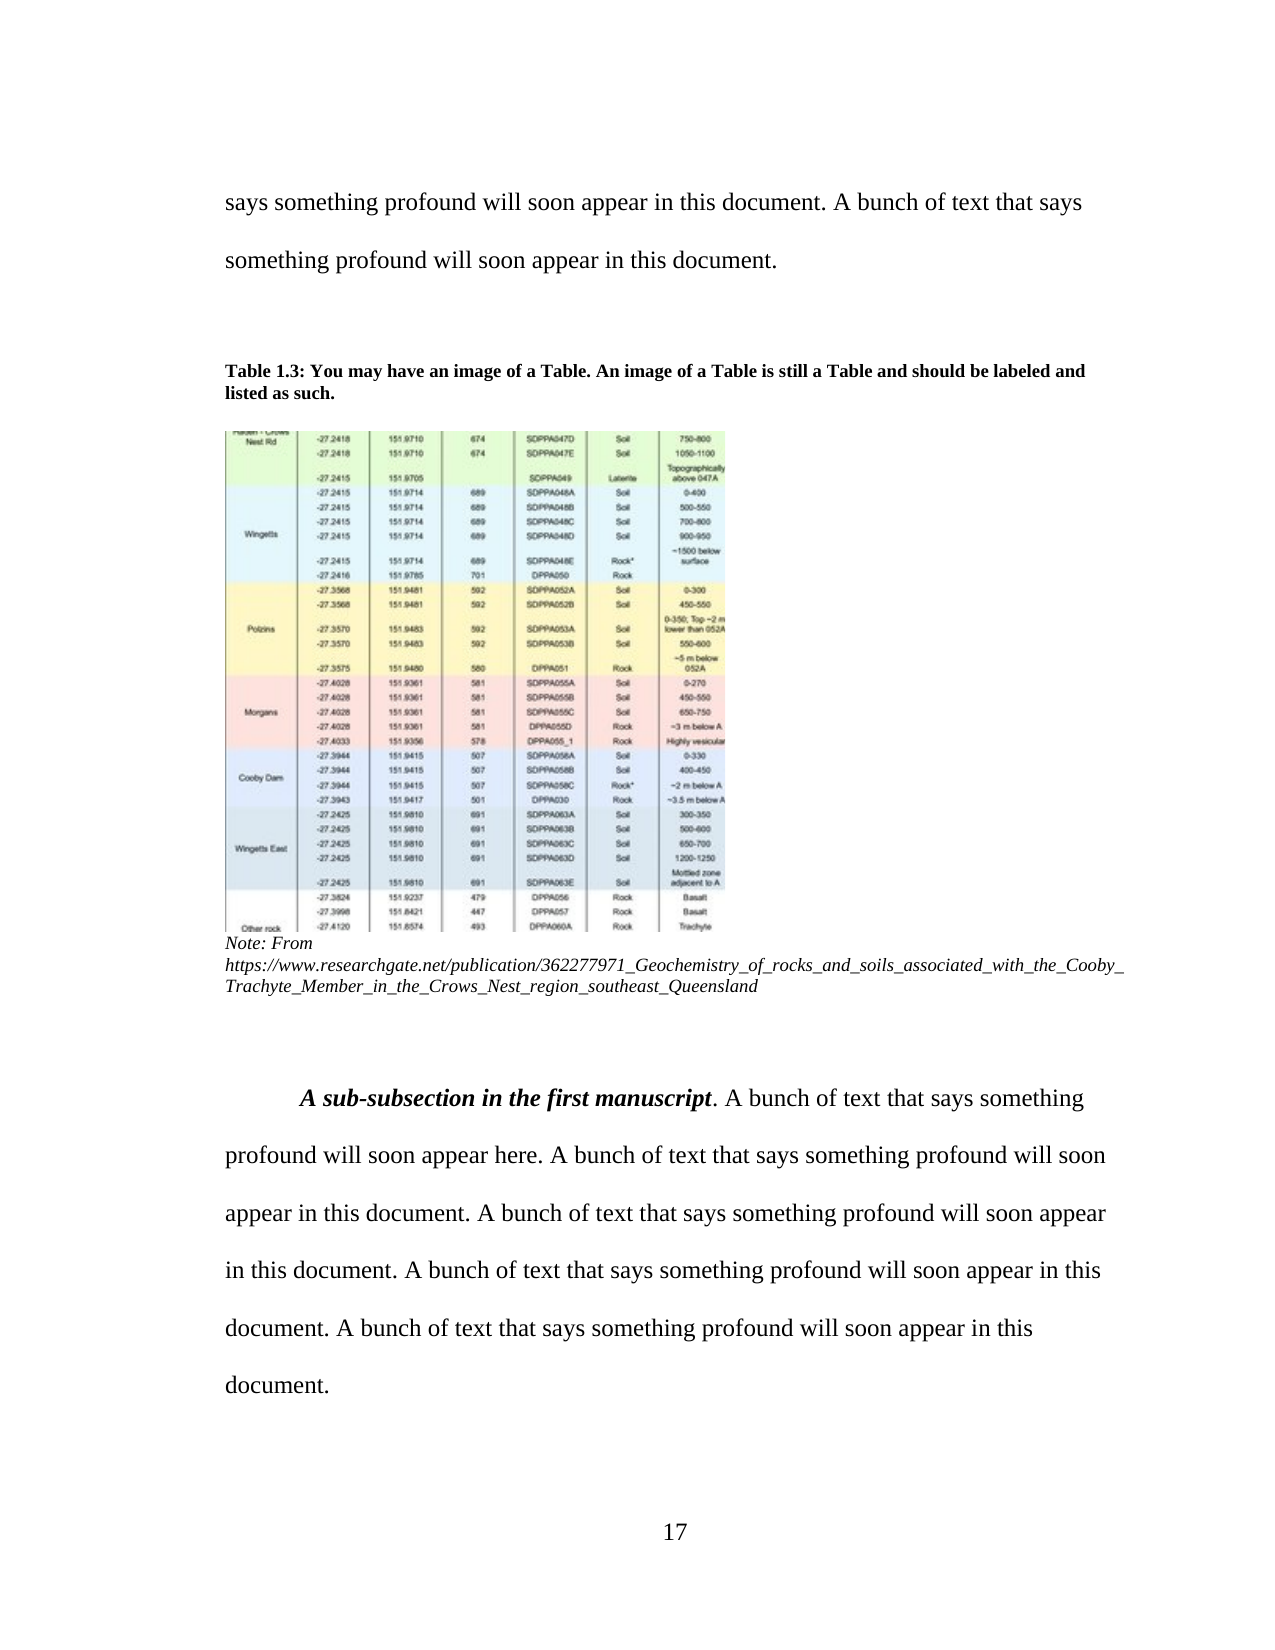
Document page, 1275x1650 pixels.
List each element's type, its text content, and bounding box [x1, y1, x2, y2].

picture [225, 431, 725, 932]
text A sub-subsection in the first manuscript. A bunch of text that says something profound will soon appear here. A bunch of text that says something profound will soon appear in this document. A bunch of text that says something profound will soon appear in this document. A bunch of text that says something profound will soon appear in this document. A bunch of text that says something profound will soon appear in this document. [225, 1083, 1125, 1399]
text Note: From https://www.researchgate.net/publication/362277971_Geochemistry_of_rocks_and_soils_associated_with_the_Cooby_Trachyte_Member_in_the_Crows_Nest_region_southeast_Queensland [225, 932, 1125, 997]
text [225, 187, 1125, 274]
